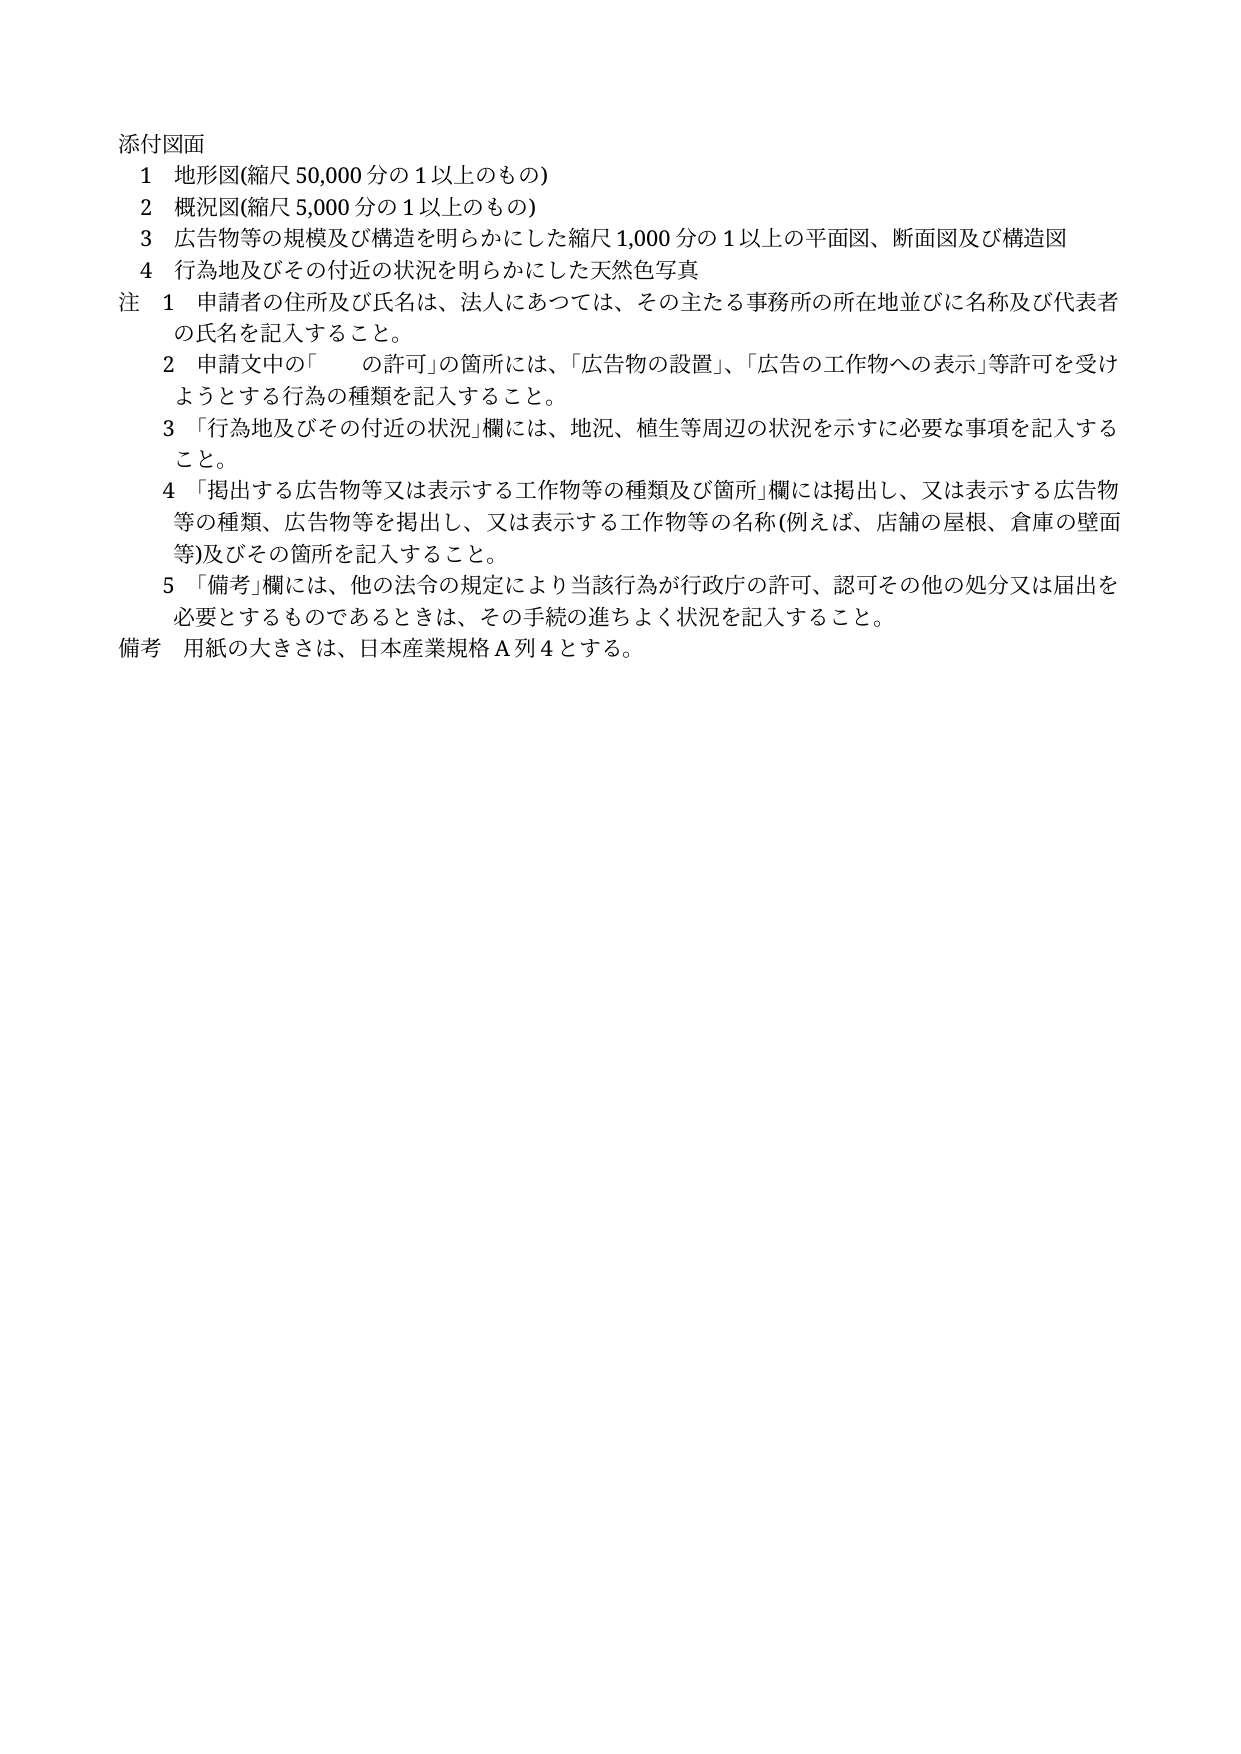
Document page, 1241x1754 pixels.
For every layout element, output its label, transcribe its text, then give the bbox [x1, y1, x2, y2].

text 5 ｢備考｣欄には、他の法令の規定により当該行為が行政庁の許可、認可その他の処分又は届出を必要とするものであるときは、その手続の進ちよく状況を記入すること。 [118, 568, 1122, 631]
text 備考 用紙の大きさは、日本産業規格A列4とする。 [118, 631, 1122, 663]
text 添付図面 [118, 127, 1122, 158]
text 3 広告物等の規模及び構造を明らかにした縮尺1,000分の1以上の平面図、断面図及び構造図 [118, 222, 1122, 253]
text 4 ｢掲出する広告物等又は表示する工作物等の種類及び箇所｣欄には掲出し、又は表示する広告物等の種類、広告物等を掲出し、又は表示する工作物等の名称(例えば、店舗の屋根、倉庫の壁面等)及びその箇所を記入すること。 [118, 474, 1122, 568]
text 注 1 申請者の住所及び氏名は、法人にあつては、その主たる事務所の所在地並びに名称及び代表者の氏名を記入すること。 [118, 285, 1122, 348]
text 2 概況図(縮尺5,000分の1以上のもの) [118, 190, 1122, 222]
text 1 地形図(縮尺50,000分の1以上のもの) [118, 158, 1122, 190]
text 4 行為地及びその付近の状況を明らかにした天然色写真 [118, 253, 1122, 285]
text 2 申請文中の｢ の許可｣の箇所には、｢広告物の設置｣、｢広告の工作物への表示｣等許可を受けようとする行為の種類を記入すること。 [118, 348, 1122, 411]
text 3 ｢行為地及びその付近の状況｣欄には、地況、植生等周辺の状況を示すに必要な事項を記入すること。 [118, 411, 1122, 474]
